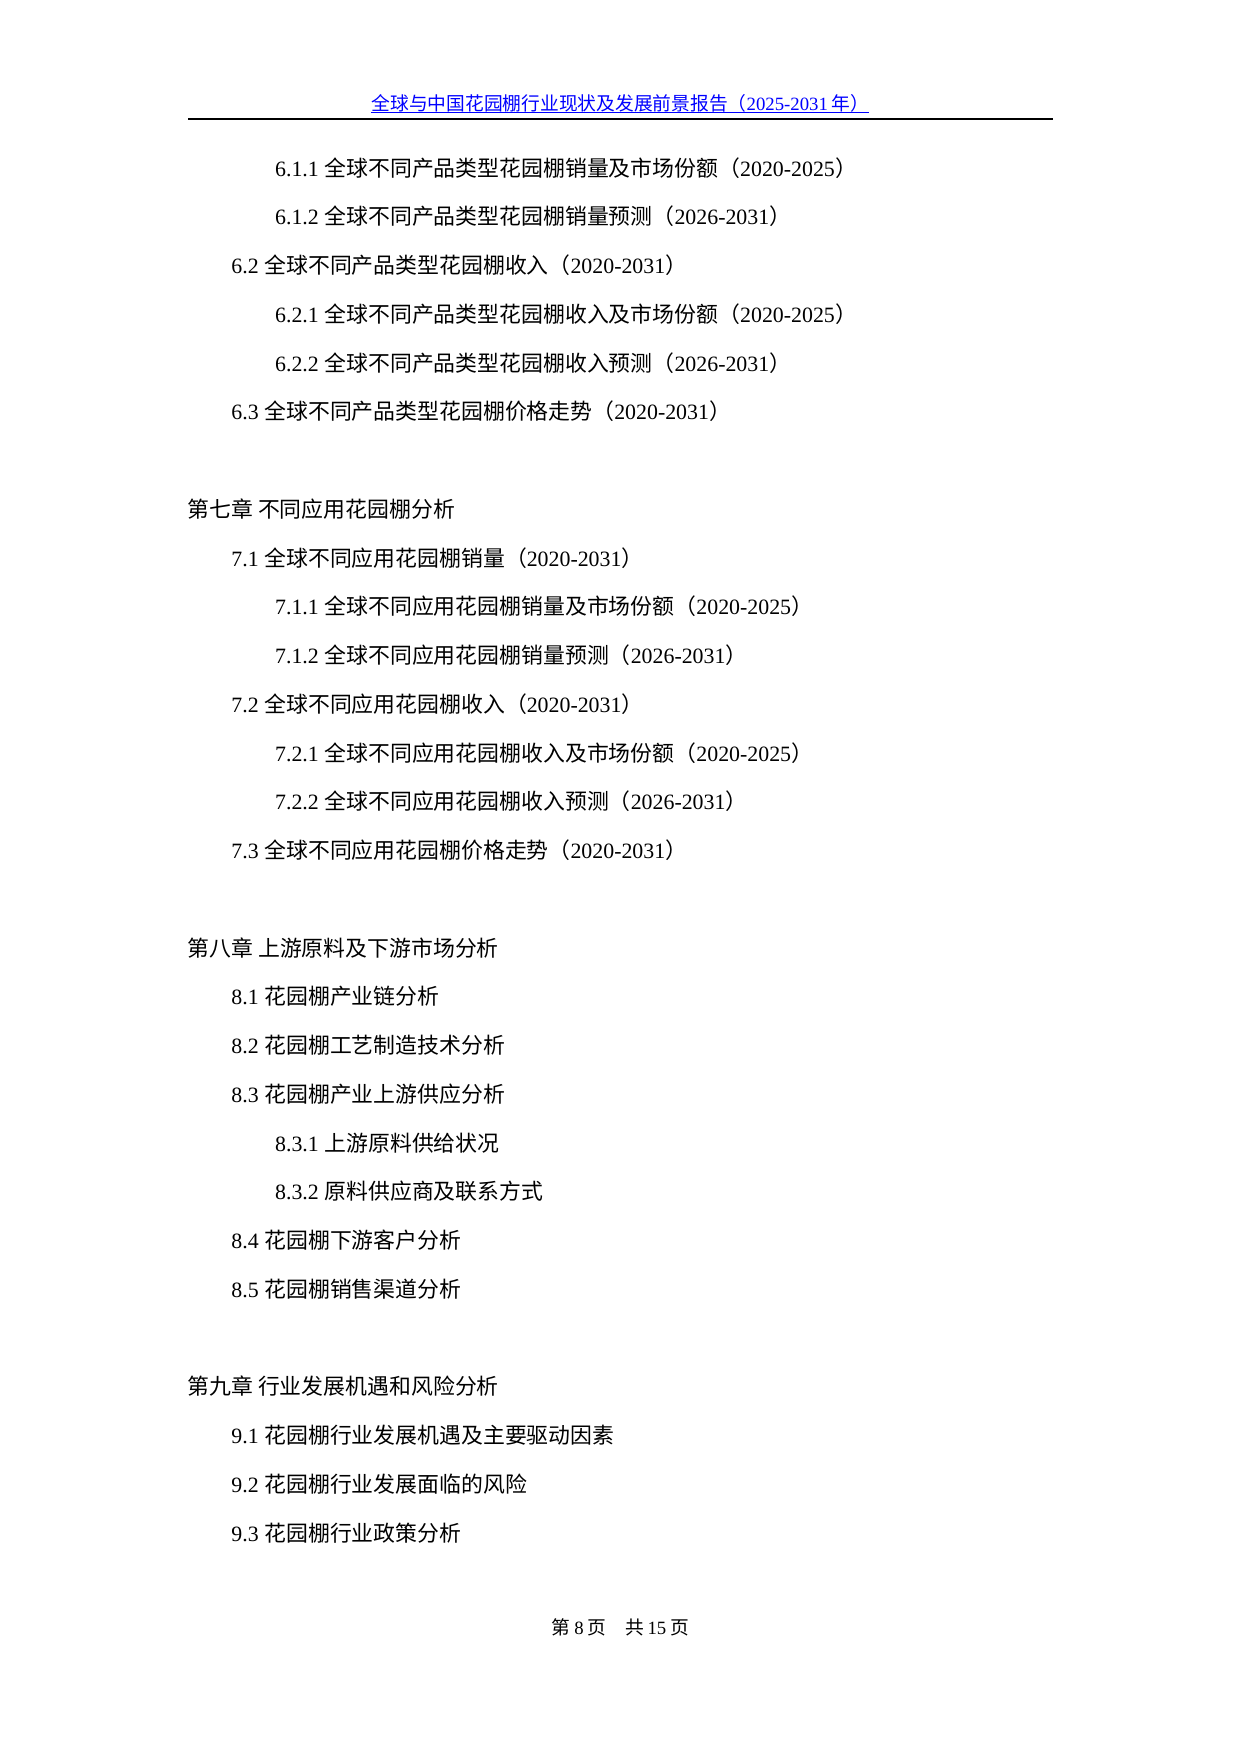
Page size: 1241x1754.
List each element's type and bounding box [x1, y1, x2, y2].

text [187, 150, 1053, 1548]
